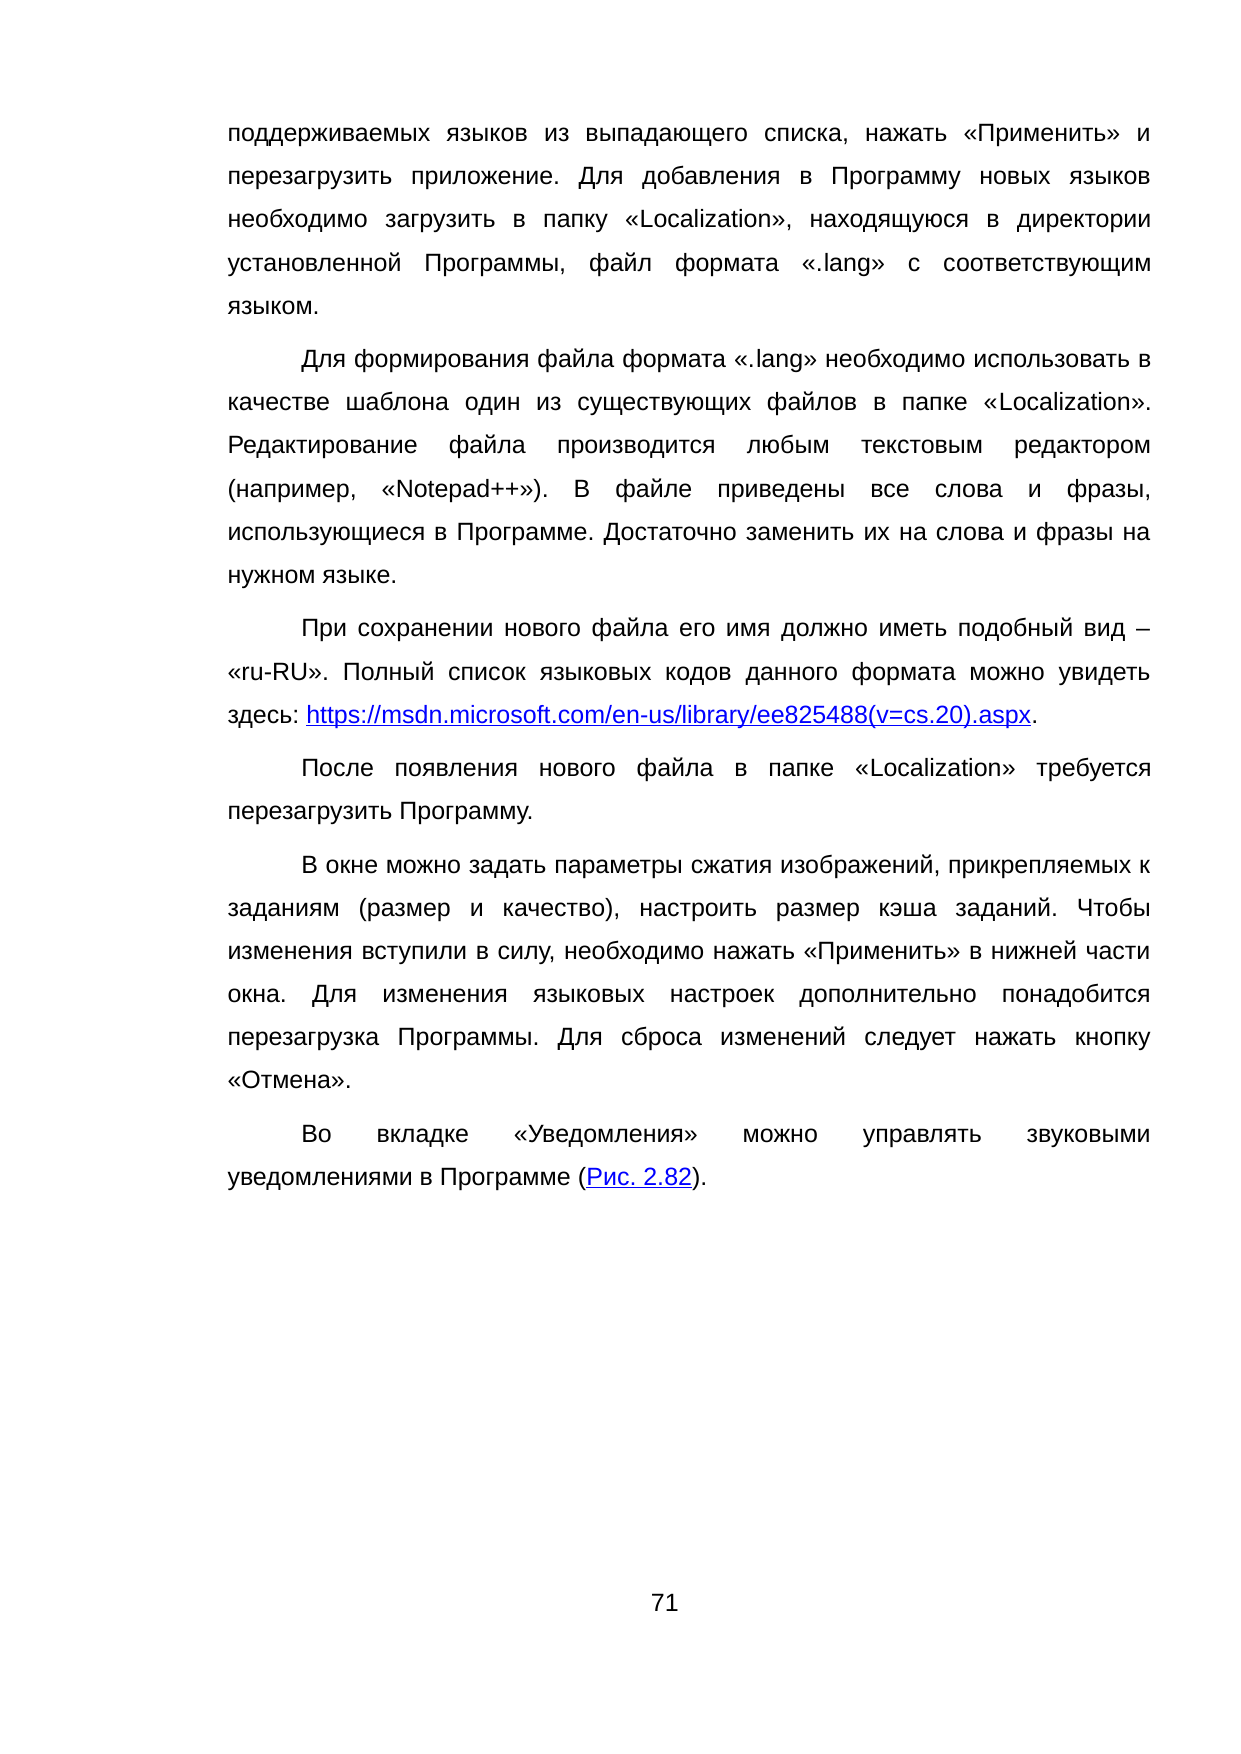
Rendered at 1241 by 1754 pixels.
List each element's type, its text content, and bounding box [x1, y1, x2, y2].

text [227, 118, 1152, 319]
text Во вкладке «Уведомления» можно управлять звуковыми уведомлениями в Программе (Рис. 2.82). [227, 1119, 1152, 1191]
text При сохранении нового файла его имя должно иметь подобный вид – «ru-RU». Полный список языковых кодов данного формата можно увидеть здесь: https://msdn.microsoft.com/en-us/library/ee825488(v=cs.20).aspx. [227, 613, 1152, 728]
text В окне можно задать параметры сжатия изображений, прикрепляемых к заданиям (размер и качество), настроить размер кэша заданий. Чтобы изменения вступили в силу, необходимо нажать «Применить» в нижней части окна. Для изменения языковых настроек дополнительно понадобится перезагрузка Программы. Для сброса изменений следует нажать кнопку «Отмена». [227, 850, 1152, 1094]
text После появления нового файла в папке «Localization» требуется перезагрузить Программу. [227, 753, 1152, 825]
text Для формирования файла формата «.lang» необходимо использовать в качестве шаблона один из существующих файлов в папке «Localization». Редактирование файла производится любым текстовым редактором (например, «Notepad++»). В файле приведены все слова и фразы, использующиеся в Программе. Достаточно заменить их на слова и фразы на нужном языке. [227, 344, 1152, 588]
